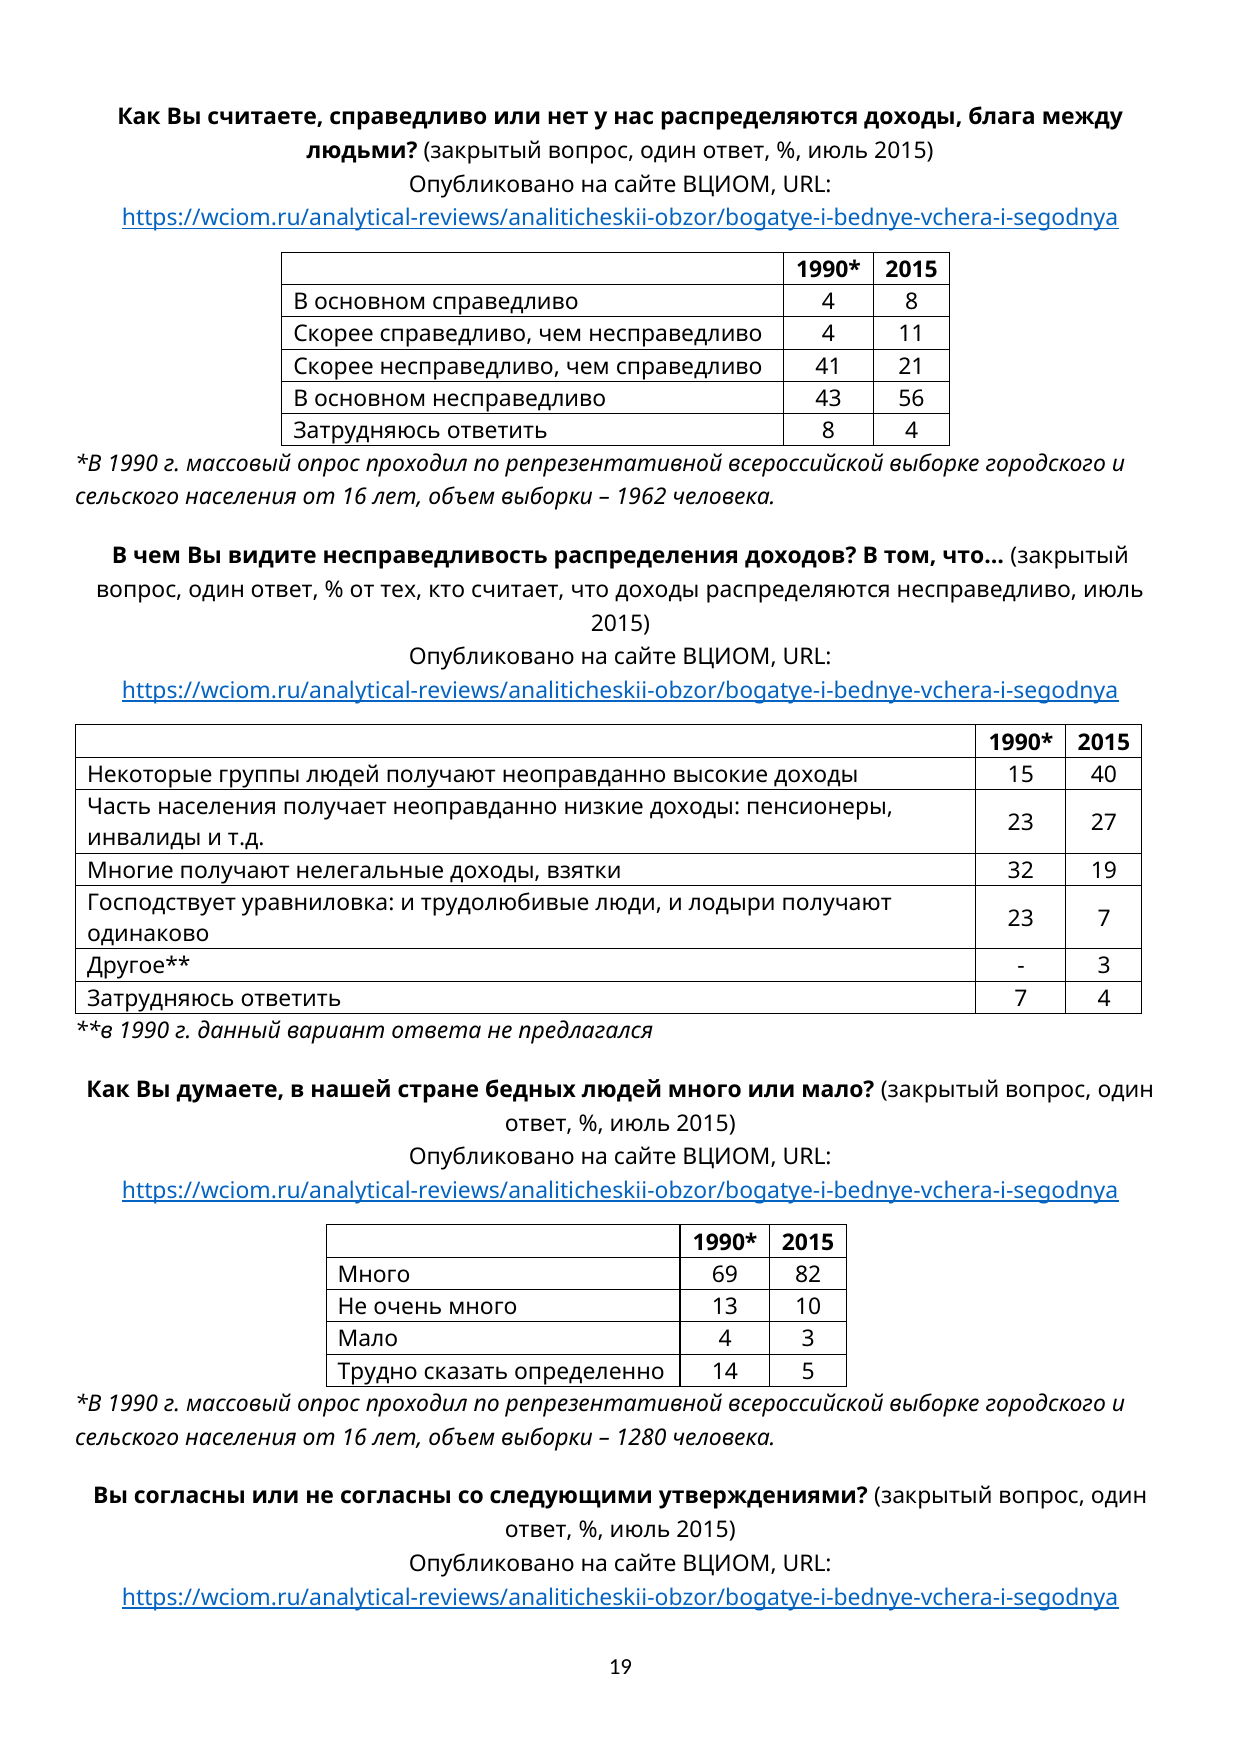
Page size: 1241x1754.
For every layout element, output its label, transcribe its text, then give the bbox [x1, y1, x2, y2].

table_cell - [976, 949, 1065, 981]
table_cell Затрудняюсь ответить [76, 982, 975, 1013]
table_cell 23 [976, 886, 1065, 948]
table_cell Много [327, 1258, 679, 1289]
text В чем Вы видите несправедливость распределения доходов? В том, что… (закрытый вопрос, один ответ, % от тех, кто считает, что доходы распределяются несправедливо, июль 2015) Опубликовано на сайте ВЦИОМ, URL: https://wciom.ru/analytical-reviews/analiticheskii-obzor/bogatye-i-bednye-vchera-i-segodnya [75, 539, 1165, 705]
table_header 2015 [770, 1225, 846, 1257]
table_cell 82 [770, 1258, 846, 1289]
table_cell 43 [784, 382, 873, 413]
table_header 1990* [976, 725, 1065, 757]
table_header 2015 [1066, 725, 1141, 757]
text *В 1990 г. массовый опрос проходил по репрезентативной всероссийской выборке городского и сельского населения от 16 лет, объем выборки – 1280 человека. [75, 1387, 1165, 1452]
table_cell 40 [1066, 758, 1141, 789]
table_cell 21 [874, 350, 949, 381]
table_cell 11 [874, 317, 949, 348]
table_cell 3 [1066, 949, 1141, 981]
table_header [76, 725, 975, 757]
table_header 1990* [784, 253, 873, 284]
table_cell 8 [784, 414, 873, 445]
table_cell 14 [681, 1355, 769, 1386]
text *В 1990 г. массовый опрос проходил по репрезентативной всероссийской выборке городского и сельского населения от 16 лет, объем выборки – 1962 человека. [75, 446, 1165, 511]
table_cell 15 [976, 758, 1065, 789]
table_cell 4 [784, 285, 873, 316]
table_cell 56 [874, 382, 949, 413]
table_cell 7 [976, 982, 1065, 1013]
table_cell Трудно сказать определенно [327, 1355, 679, 1386]
table_cell 4 [874, 414, 949, 445]
table_cell 27 [1066, 790, 1141, 852]
table_cell 3 [770, 1322, 846, 1353]
table_cell 19 [1066, 854, 1141, 885]
table_cell Господствует уравниловка: и трудолюбивые люди, и лодыри получают одинаково [76, 886, 975, 948]
table_cell 7 [1066, 886, 1141, 948]
table_cell Часть населения получает неоправданно низкие доходы: пенсионеры, инвалиды и т.д. [76, 790, 975, 852]
table_cell 4 [681, 1322, 769, 1353]
table_cell В основном несправедливо [282, 382, 783, 413]
table_cell 13 [681, 1290, 769, 1321]
table_header [327, 1225, 679, 1257]
table_cell Другое** [76, 949, 975, 981]
table_cell 23 [976, 790, 1065, 852]
table_cell 4 [784, 317, 873, 348]
table_cell Скорее несправедливо, чем справедливо [282, 350, 783, 381]
table_header [282, 253, 783, 284]
table_header 1990* [681, 1225, 769, 1257]
table_cell 5 [770, 1355, 846, 1386]
table_header 2015 [874, 253, 949, 284]
table_cell Некоторые группы людей получают неоправданно высокие доходы [76, 758, 975, 789]
table_cell 69 [681, 1258, 769, 1289]
table_cell Скорее справедливо, чем несправедливо [282, 317, 783, 348]
text Как Вы считаете, справедливо или нет у нас распределяются доходы, блага между людьми? (закрытый вопрос, один ответ, %, июль 2015) Опубликовано на сайте ВЦИОМ, URL: https://wciom.ru/analytical-reviews/analiticheskii-obzor/bogatye-i-bednye-vchera-i-segodnya [75, 100, 1165, 232]
table_cell 4 [1066, 982, 1141, 1013]
table_cell Не очень много [327, 1290, 679, 1321]
table_cell 8 [874, 285, 949, 316]
table_cell 10 [770, 1290, 846, 1321]
text Как Вы думаете, в нашей стране бедных людей много или мало? (закрытый вопрос, один ответ, %, июль 2015) Опубликовано на сайте ВЦИОМ, URL: https://wciom.ru/analytical-reviews/analiticheskii-obzor/bogatye-i-bednye-vchera-i-segodnya [75, 1073, 1165, 1205]
table_cell В основном справедливо [282, 285, 783, 316]
table_cell Затрудняюсь ответить [282, 414, 783, 445]
table_cell Мало [327, 1322, 679, 1353]
table_cell Многие получают нелегальные доходы, взятки [76, 854, 975, 885]
table_cell 32 [976, 854, 1065, 885]
text **в 1990 г. данный вариант ответа не предлагался [75, 1014, 1165, 1045]
table_cell 41 [784, 350, 873, 381]
text Вы согласны или не согласны со следующими утверждениями? (закрытый вопрос, один ответ, %, июль 2015) Опубликовано на сайте ВЦИОМ, URL: https://wciom.ru/analytical-reviews/analiticheskii-obzor/bogatye-i-bednye-vchera-i-segodnya [75, 1479, 1165, 1612]
